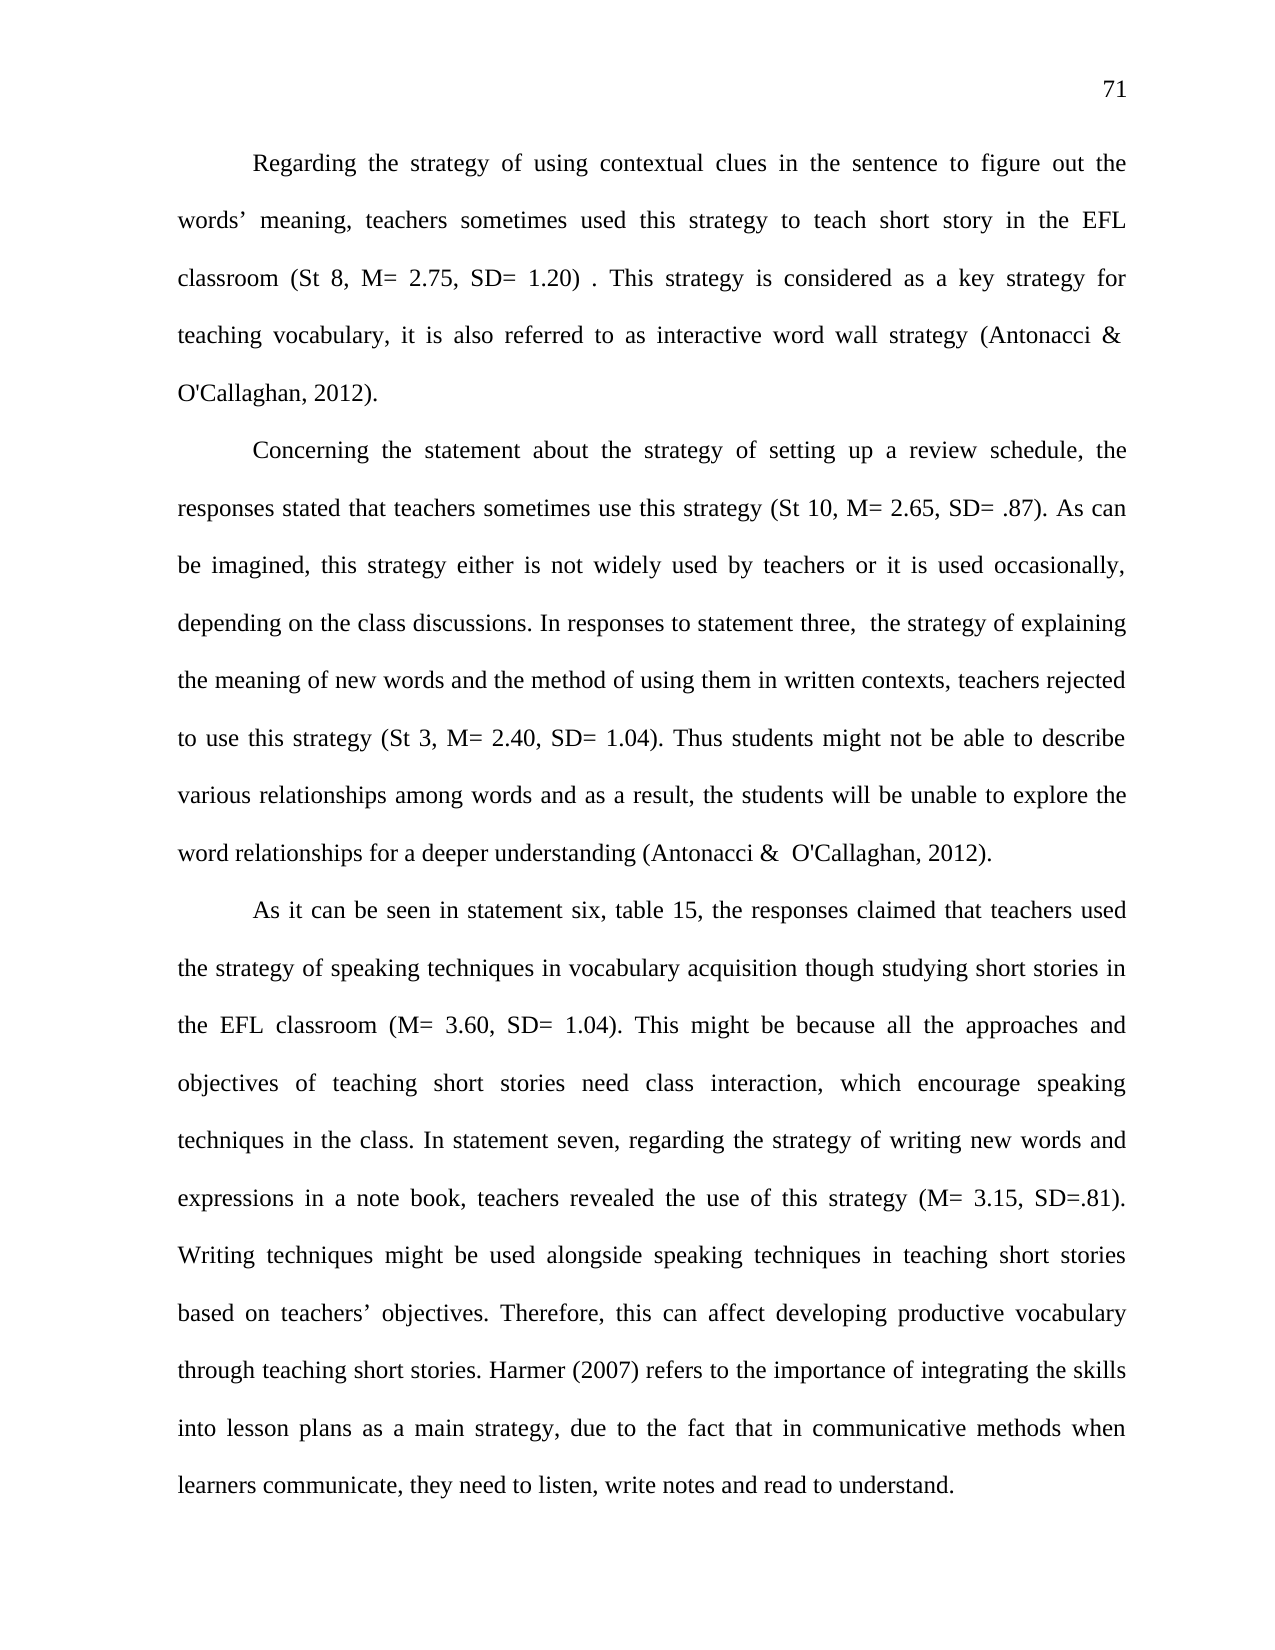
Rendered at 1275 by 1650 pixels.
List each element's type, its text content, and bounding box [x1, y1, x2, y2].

text Regarding the strategy of using contextual clues in the sentence to figure out the words’ meaning, teachers sometimes used this strategy to teach short story in the EFL classroom (St 8, M= 2.75, SD= 1.20) . This strategy is considered as a key strategy for teaching vocabulary, it is also referred to as interactive word wall strategy (Antonacci & O'Callaghan, 2012). [177, 148, 1127, 406]
text As it can be seen in statement six, table 15, the responses claimed that teachers used the strategy of speaking techniques in vocabulary acquisition though studying short stories in the EFL classroom (M= 3.60, SD= 1.04). This might be because all the approaches and objectives of teaching short stories need class interaction, which encourage speaking techniques in the class. In statement seven, regarding the strategy of writing new words and expressions in a note book, teachers revealed the use of this strategy (M= 3.15, SD=.81). Writing techniques might be used alongside speaking techniques in teaching short stories based on teachers’ objectives. Therefore, this can affect developing productive vocabulary through teaching short stories. Harmer (2007) refers to the importance of integrating the skills into lesson plans as a main strategy, due to the fact that in communicative methods when learners communicate, they need to listen, write notes and read to understand. [177, 895, 1127, 1499]
text Concerning the statement about the strategy of setting up a review schedule, the responses stated that teachers sometimes use this strategy (St 10, M= 2.65, SD= .87). As can be imagined, this strategy either is not widely used by teachers or it is used occasionally, depending on the class discussions. In responses to statement three, the strategy of explaining the meaning of new words and the method of using them in written contexts, teachers rejected to use this strategy (St 3, M= 2.40, SD= 1.04). Thus students might not be able to describe various relationships among words and as a result, the students will be unable to explore the word relationships for a deeper understanding (Antonacci & O'Callaghan, 2012). [177, 435, 1127, 866]
